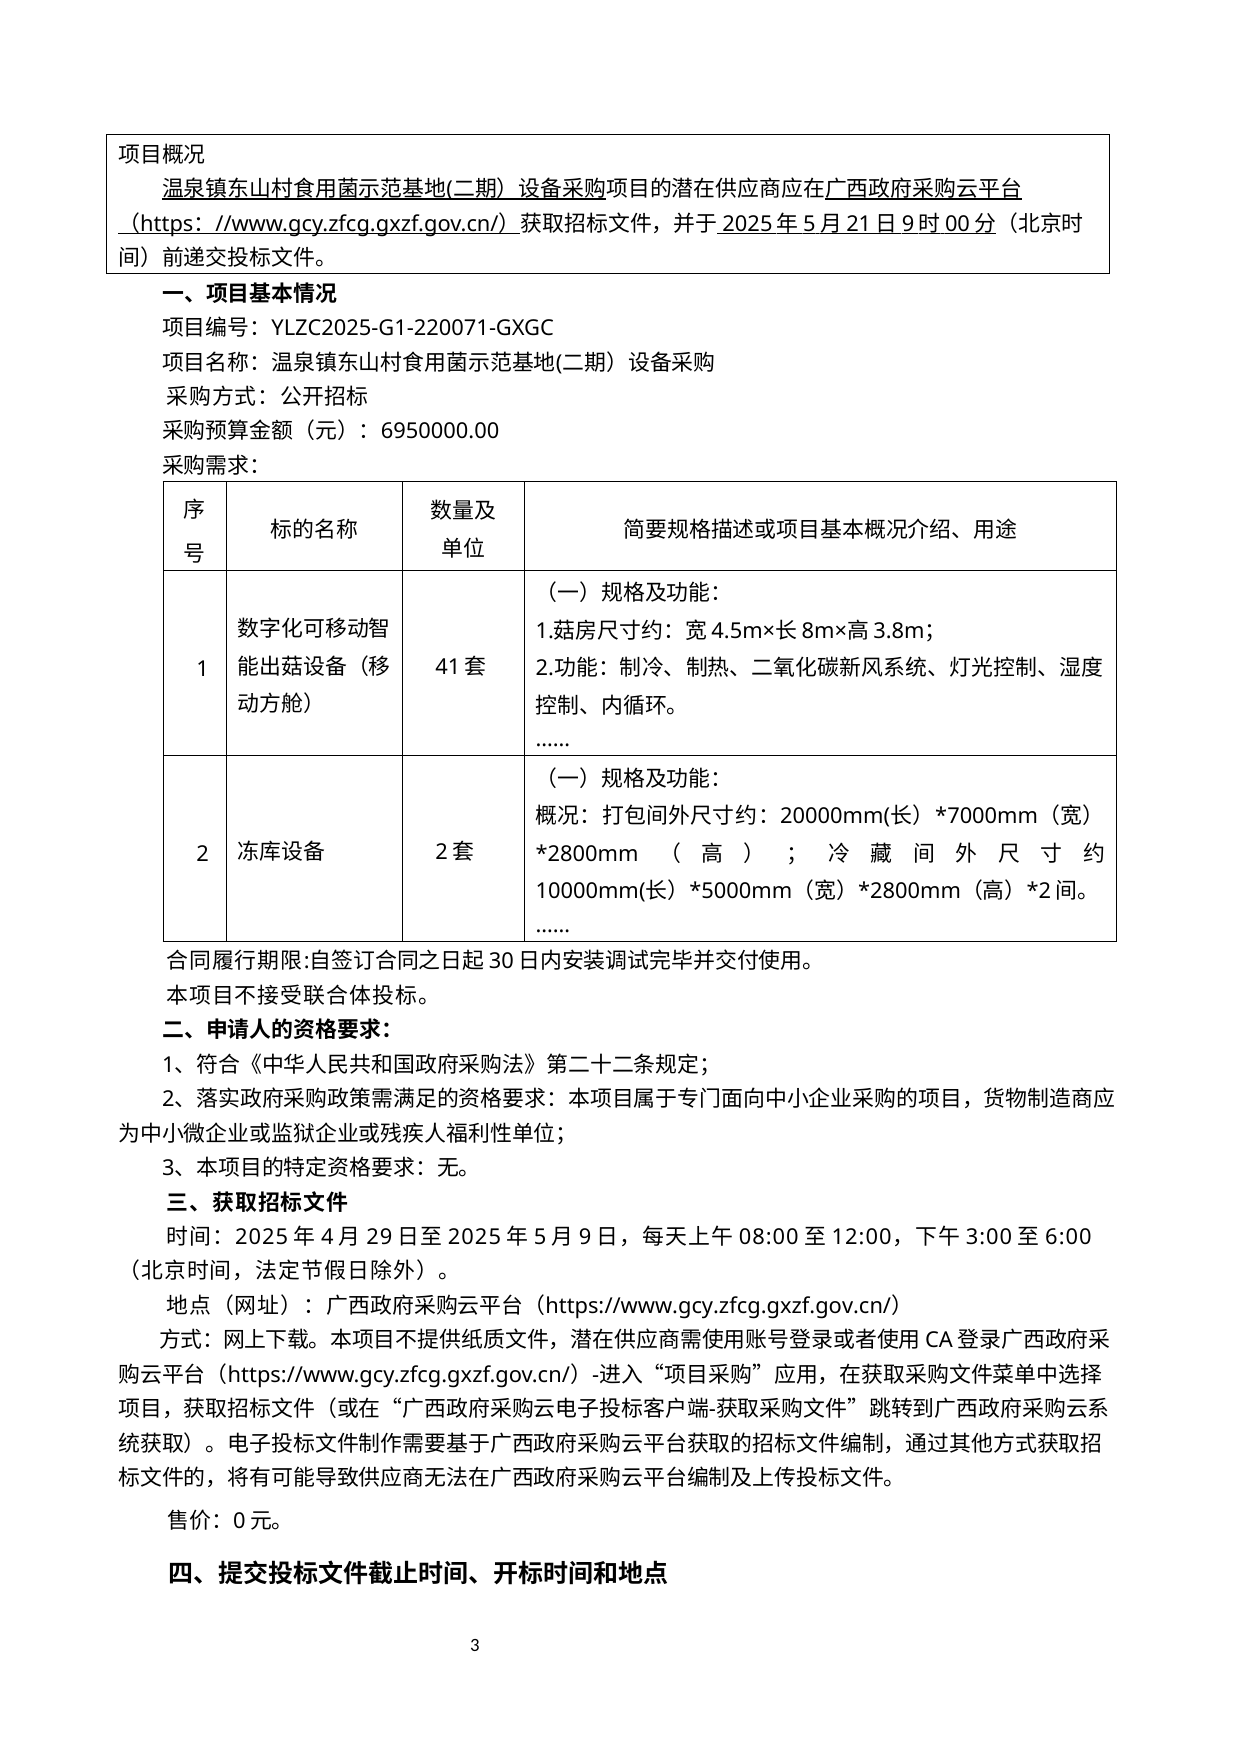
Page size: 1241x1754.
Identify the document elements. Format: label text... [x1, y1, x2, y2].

text 项目编号：YLZC2025-G1-220071-GXGC [118, 309, 1122, 343]
text 方式：网上下载。本项目不提供纸质文件，潜在供应商需使用账号登录或者使用CA登录广西政府采购云平台（https://www.gcy.zfcg.gxzf.gov.cn/）-进入“项目采购”应用，在获取采购文件菜单中选择项目，获取招标文件（或在“广西政府采购云电子投标客户端-获取采购文件”跳转到广西政府采购云系统获取）。电子投标文件制作需要基于广西政府采购云平台获取的招标文件编制，通过其他方式获取招标文件的，将有可能导致供应商无法在广西政府采购云平台编制及上传投标文件。 [118, 1321, 1122, 1493]
table_header 项目概况 温泉镇东山村食用菌示范基地(二期）设备采购项目的潜在供应商应在广西政府采购云平台（https：//www.gcy.zfcg.gxzf.gov.cn/）获取招标文件，并于 2025年5月21日9时00分（北京时间）前递交投标文件。 [107, 135, 1109, 273]
table_header 序号 [164, 482, 226, 570]
text 采购方式：公开招标 [118, 378, 1122, 412]
table_cell 2套 [403, 756, 524, 941]
text 二、申请人的资格要求： [118, 1011, 1122, 1045]
text 四、提交投标文件截止时间、开标时间和地点 [118, 1537, 1122, 1606]
table_cell 2 [164, 756, 226, 941]
table_cell 规格及功能： 概况：打包间外尺寸约：20000mm(长）*7000mm（宽）*2800mm（高）；冷藏间外尺寸约10000mm(长）*5000mm（宽）*2800mm（高）*2间。 …… [525, 756, 1116, 941]
text 一、项目基本情况 [118, 274, 1122, 309]
table_header 数量及 单位 [403, 482, 524, 570]
text 售价：0元。 [118, 1493, 1122, 1537]
table_cell 1 [164, 571, 226, 755]
text 地点（网址）：广西政府采购云平台（https://www.gcy.zfcg.gxzf.gov.cn/） [118, 1287, 1122, 1321]
table_header 简要规格描述或项目基本概况介绍、用途 [525, 482, 1116, 570]
table_cell 冻库设备 [227, 756, 402, 941]
text 本项目不接受联合体投标。 [118, 976, 1122, 1011]
text 三、获取招标文件 [118, 1183, 1122, 1218]
text 采购预算金额（元）：6950000.00 [118, 412, 1122, 447]
text 采购需求： [118, 447, 1122, 481]
text 合同履行期限:自签订合同之日起30日内安装调试完毕并交付使用。 [118, 942, 1122, 976]
text 3、本项目的特定资格要求：无。 [118, 1149, 1122, 1183]
text 2、落实政府采购政策需满足的资格要求：本项目属于专门面向中小企业采购的项目，货物制造商应为中小微企业或监狱企业或残疾人福利性单位； [118, 1080, 1122, 1149]
text 时间：2025年4月29日至2025年5月9日，每天上午08:00至12:00，下午3:00至6:00（北京时间，法定节假日除外）。 [118, 1218, 1122, 1287]
table_cell 数字化可移动智能出菇设备（移动方舱） [227, 571, 402, 755]
table_cell （一）规格及功能： 1.菇房尺寸约：宽4.5m×长8m×高3.8m； 2.功能：制冷、制热、二氧化碳新风系统、灯光控制、湿度控制、内循环。 …… [525, 571, 1116, 755]
text 1、符合《中华人民共和国政府采购法》第二十二条规定； [118, 1045, 1122, 1080]
text 项目名称：温泉镇东山村食用菌示范基地(二期）设备采购 [118, 343, 1122, 378]
table_header 标的名称 [227, 482, 402, 570]
table_cell 41套 [403, 571, 524, 755]
